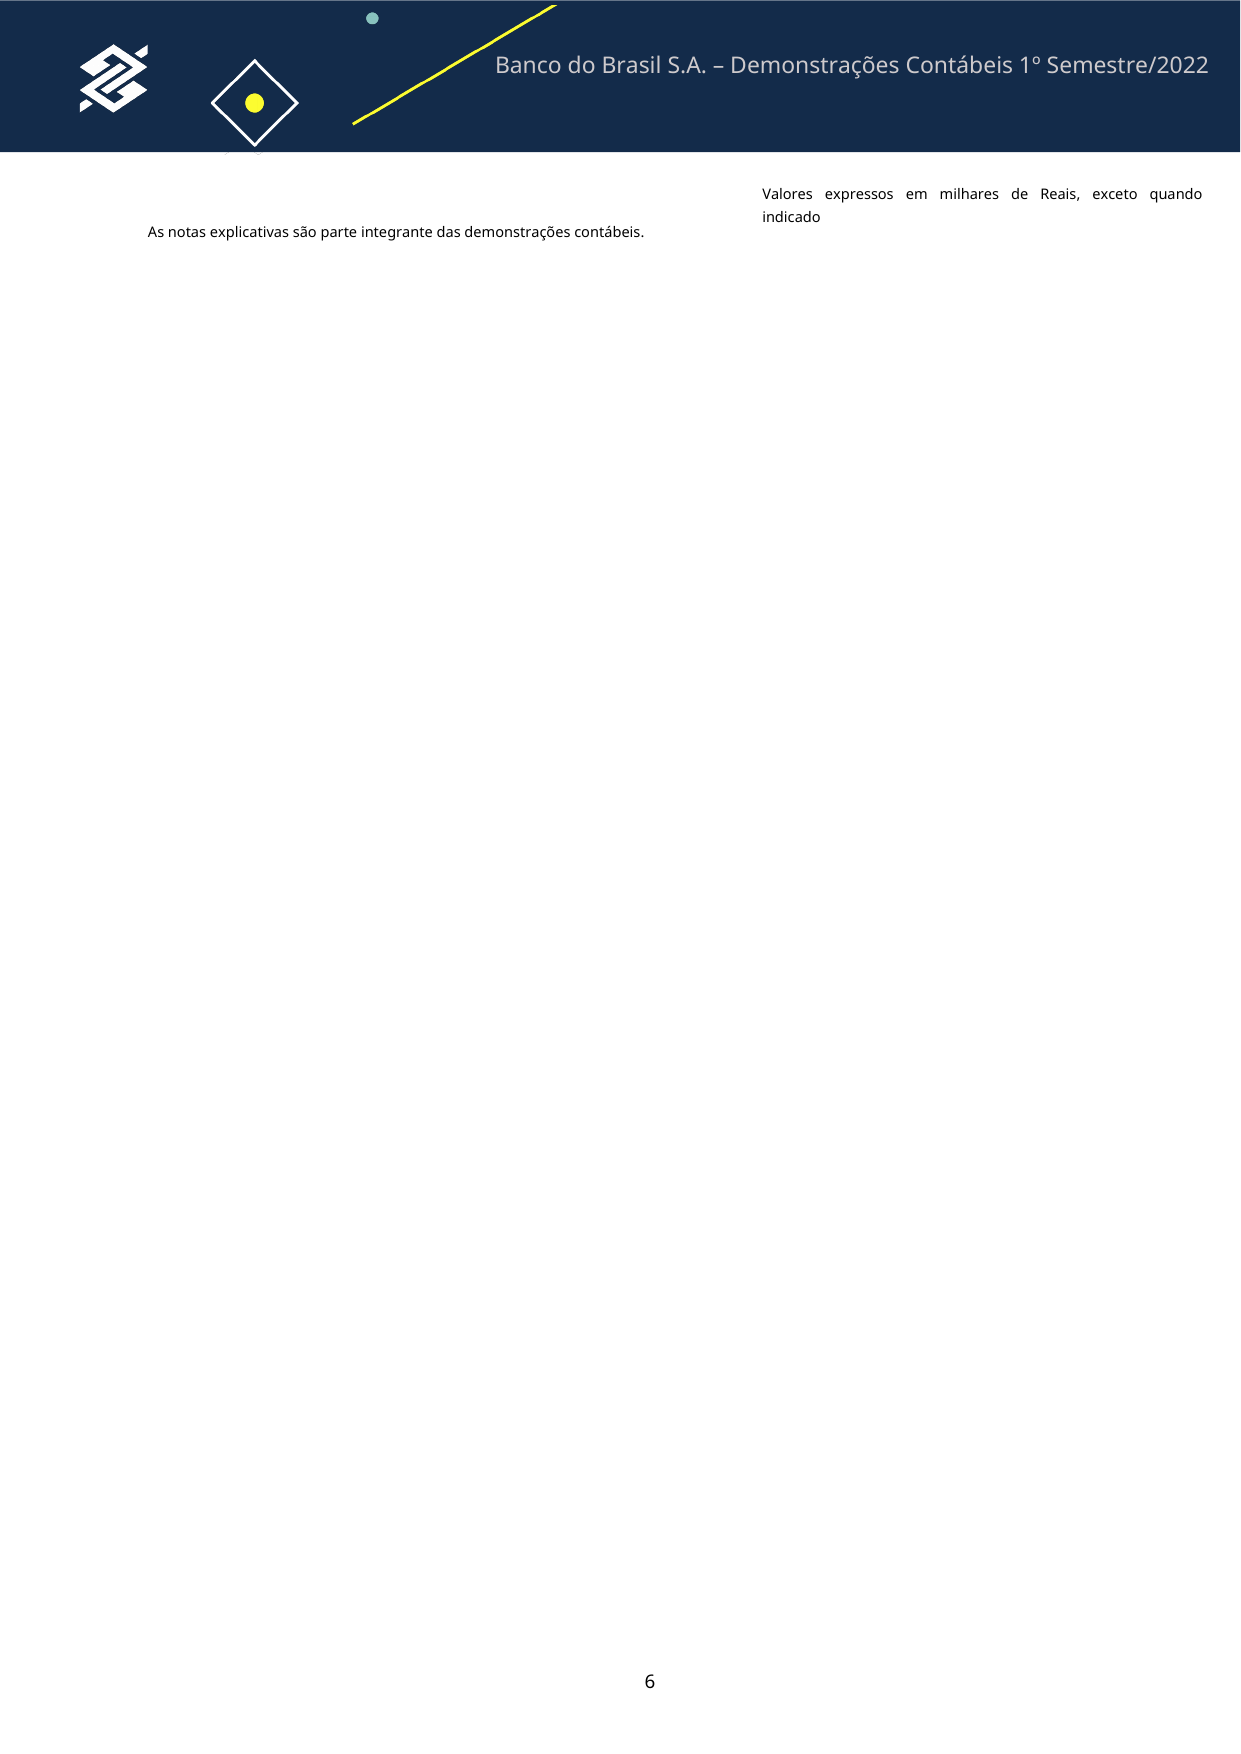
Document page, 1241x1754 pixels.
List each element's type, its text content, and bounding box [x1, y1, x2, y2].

picture [79, 44, 148, 113]
picture [584, 62, 588, 72]
picture [210, 5, 588, 147]
text As notas explicativas são parte integrante das demonstrações contábeis. [148, 221, 1152, 241]
